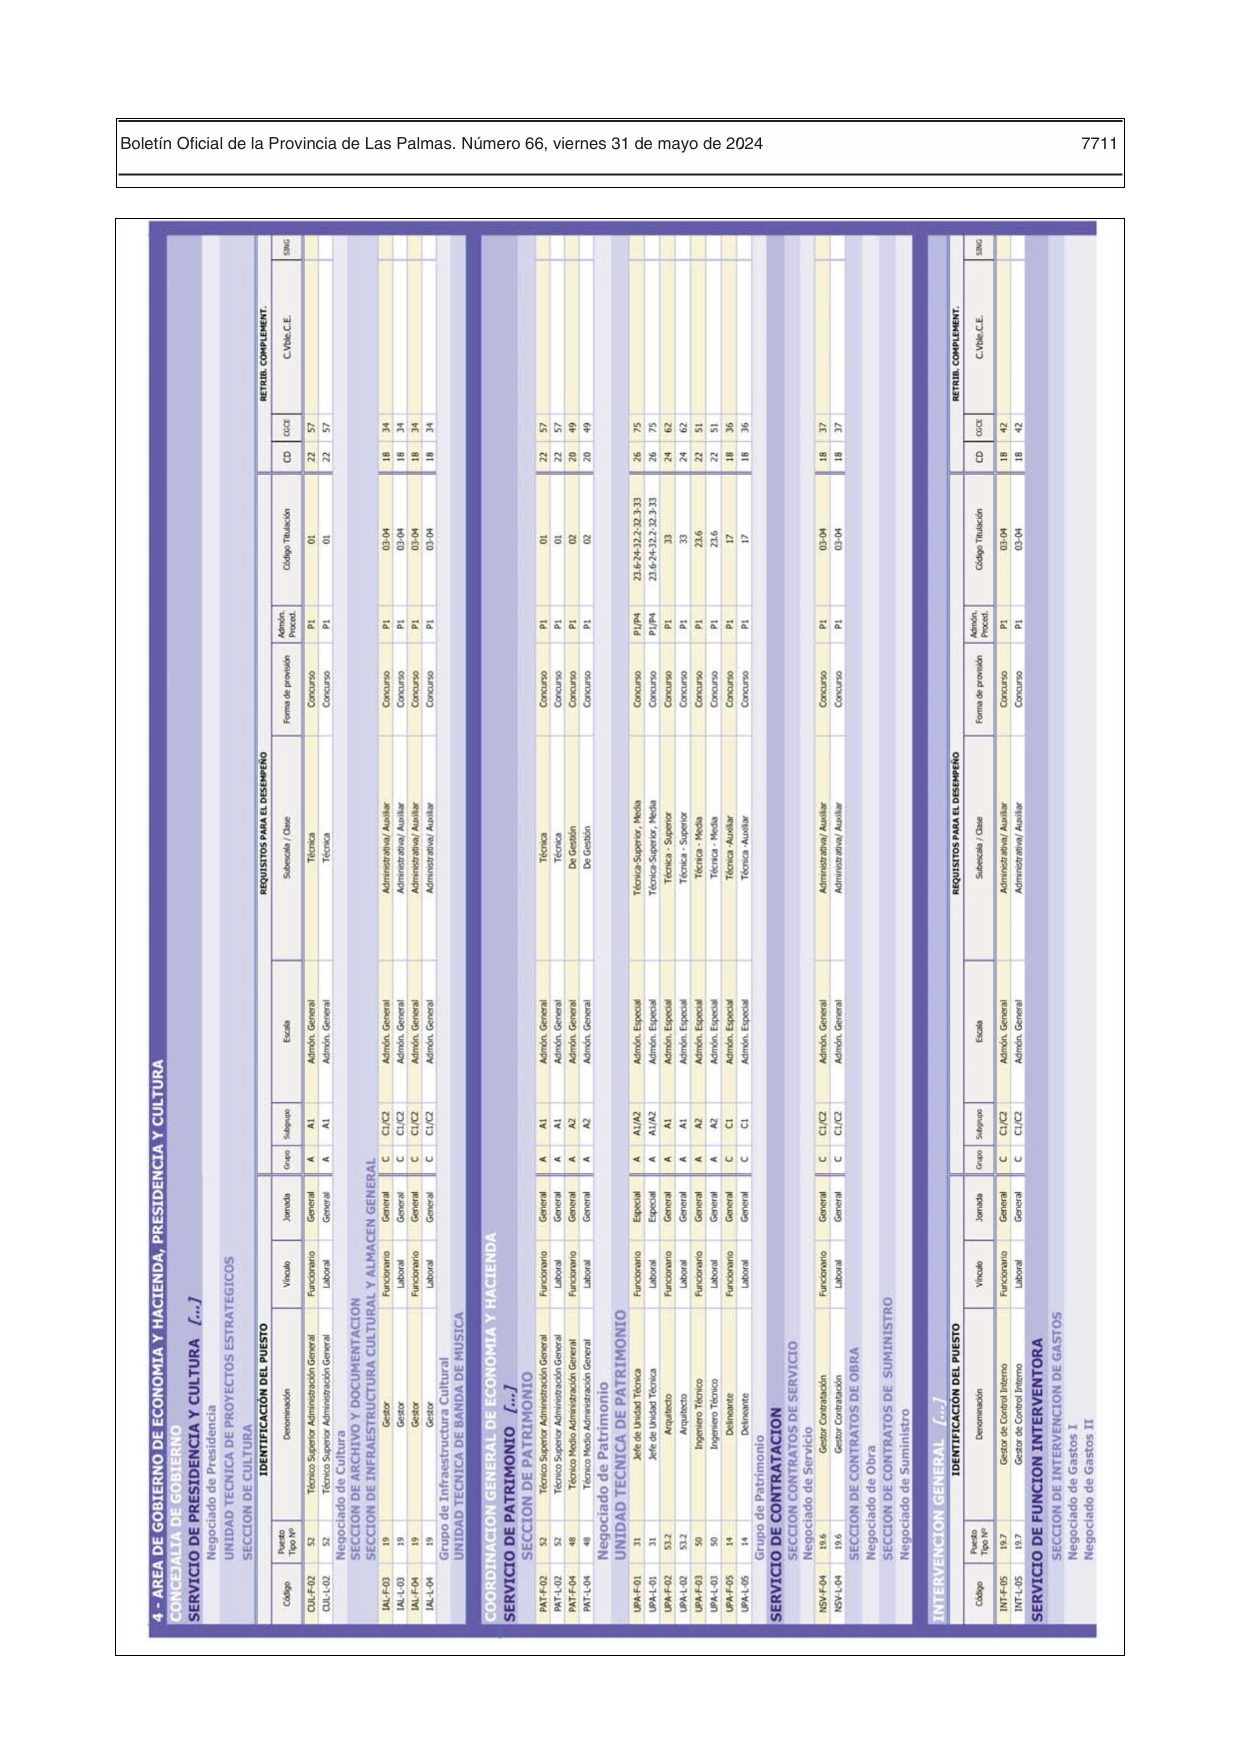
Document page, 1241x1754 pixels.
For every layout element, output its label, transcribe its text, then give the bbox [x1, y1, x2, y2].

picture [116, 219, 1124, 1655]
text Boletín Oficial de la Provincia de Las Palmas. Número 66, viernes 31 de mayo de 2024 [120, 134, 788, 153]
text 7711 [1081, 134, 1143, 153]
picture [117, 119, 1124, 187]
